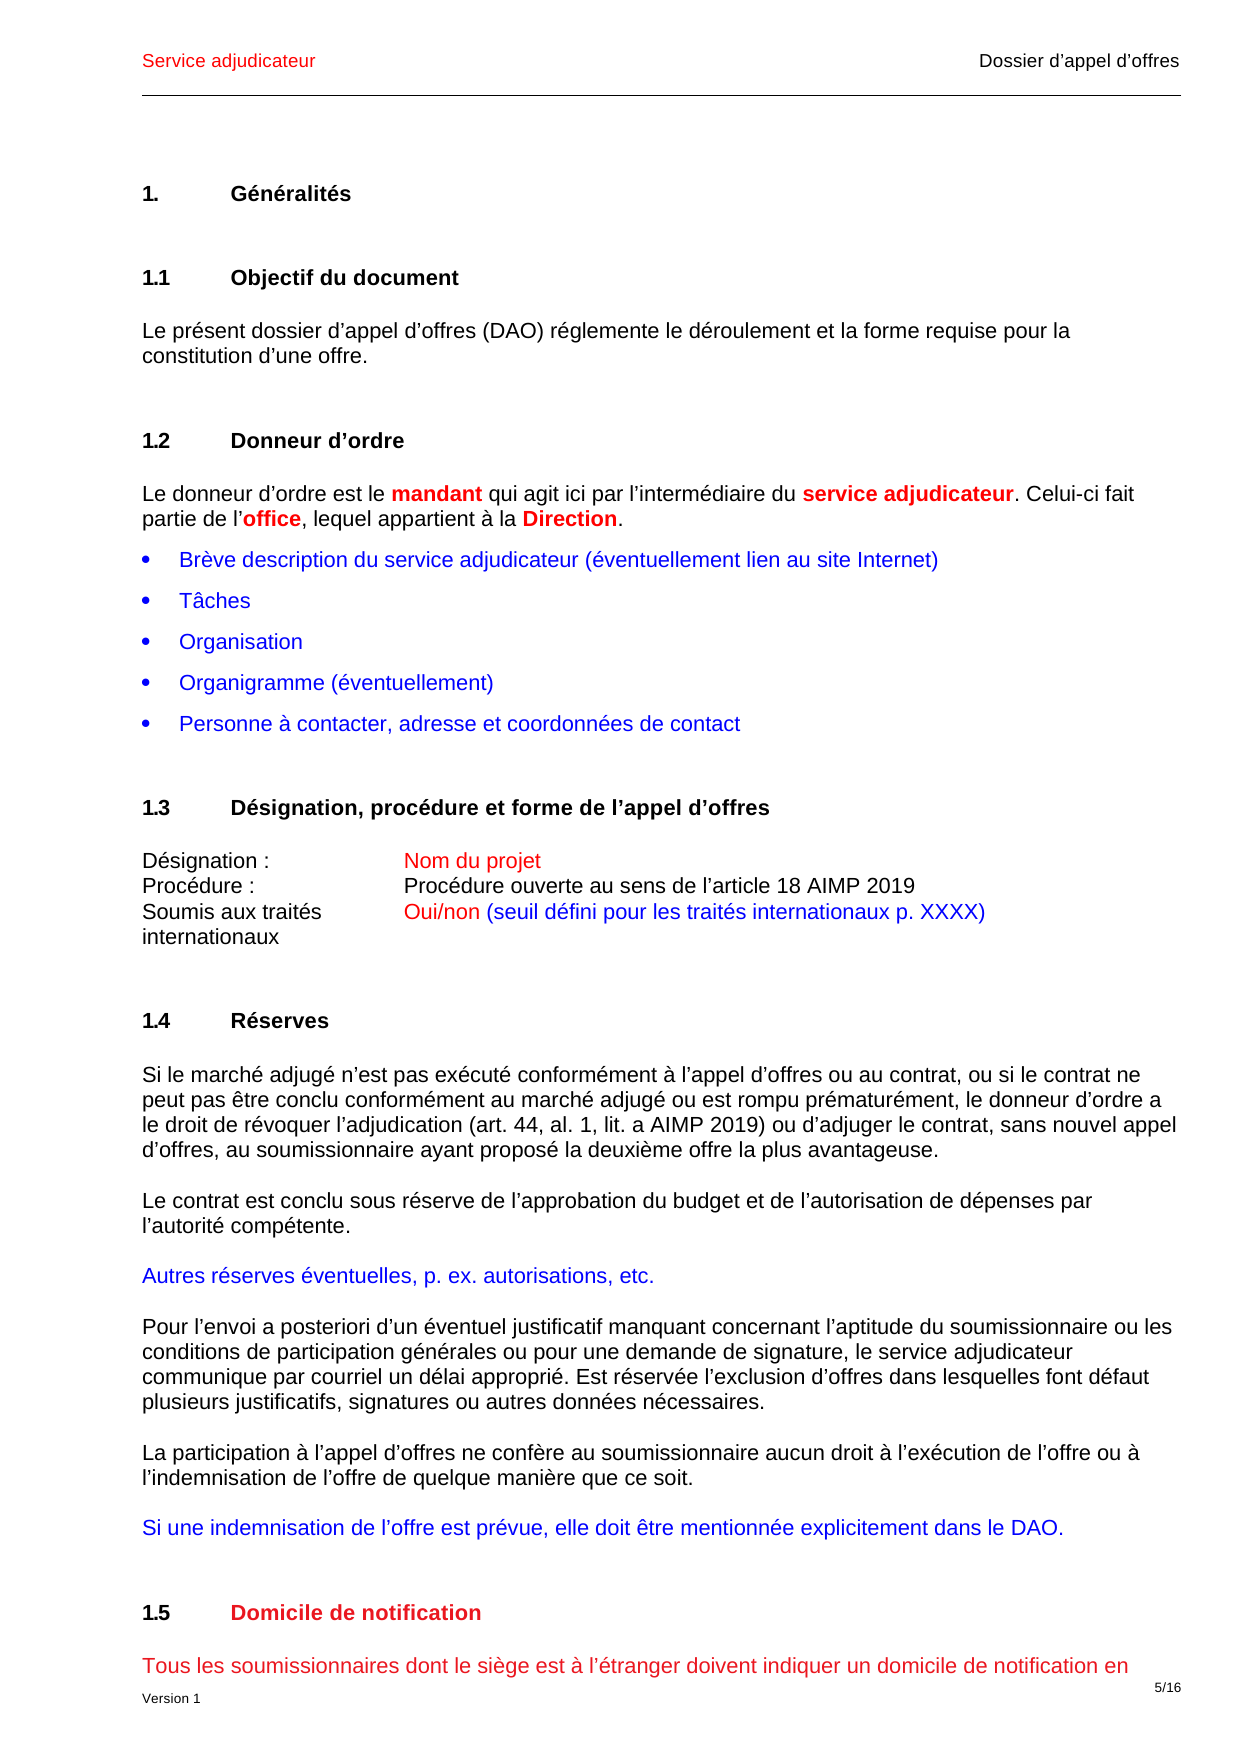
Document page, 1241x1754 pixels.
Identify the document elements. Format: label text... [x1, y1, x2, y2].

table_header Nom du projet [404, 848, 1139, 873]
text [142, 1653, 1181, 1678]
text Réserves [142, 1005, 1181, 1033]
text Si une indemnisation de l’offre est prévue, elle doit être mentionnée explicitement dans le DAO. [142, 1515, 1181, 1541]
text Le présent dossier d’appel d’offres (DAO) réglemente le déroulement et la forme requise pour la constitution d’une offre. [142, 318, 1181, 369]
text Tâches [142, 588, 1181, 613]
text Généralités [142, 178, 1181, 206]
text Donneur d’ordre [142, 425, 1181, 453]
table_cell Procédure : [142, 874, 403, 899]
text La participation à l’appel d’offres ne confère au soumissionnaire aucun droit à l’exécution de l’offre ou à l’indemnisation de l’offre de quelque manière que ce soit. [142, 1440, 1181, 1490]
text Organisation [142, 629, 1181, 654]
text Autres réserves éventuelles, p. ex. autorisations, etc. [142, 1263, 1181, 1288]
table_cell Procédure ouverte au sens de l’article 18 AIMP 2019 [404, 874, 1139, 899]
text Le donneur d’ordre est le mandant qui agit ici par l’intermédiaire du service adjudicateur. Celui-ci fait partie de l’office, lequel appartient à la Direction. [142, 481, 1181, 532]
text Domicile de notification [142, 1597, 1181, 1625]
text Organigramme (éventuellement) [142, 670, 1181, 695]
text Personne à contacter, adresse et coordonnées de contact [142, 711, 1181, 736]
text Objectif du document [142, 262, 1181, 290]
text Si le marché adjugé n’est pas exécuté conformément à l’appel d’offres ou au contrat, ou si le contrat ne peut pas être conclu conformément au marché adjugé ou est rompu prématurément, le donneur d’ordre a le droit de révoquer l’adjudication (art. 44, al. 1, lit. a AIMP 2019) ou d’adjuger le contrat, sans nouvel appel d’offres, au soumissionnaire ayant proposé la deuxième offre la plus avantageuse. [142, 1062, 1181, 1162]
table_header Désignation : [142, 848, 403, 873]
table_cell Oui/non (seuil défini pour les traités internationaux p. XXXX) [404, 899, 1139, 949]
text Brève description du service adjudicateur (éventuellement lien au site Internet) [142, 547, 1181, 572]
table_cell Soumis aux traités internationaux [142, 899, 403, 949]
text Le contrat est conclu sous réserve de l’approbation du budget et de l’autorisation de dépenses par l’autorité compétente. [142, 1188, 1181, 1238]
text Pour l’envoi a posteriori d’un éventuel justificatif manquant concernant l’aptitude du soumissionnaire ou les conditions de participation générales ou pour une demande de signature, le service adjudicateur communique par courriel un délai approprié. Est réservée l’exclusion d’offres dans lesquelles font défaut plusieurs justificatifs, signatures ou autres données nécessaires. [142, 1314, 1181, 1414]
text Désignation, procédure et forme de l’appel d’offres [142, 792, 1181, 820]
